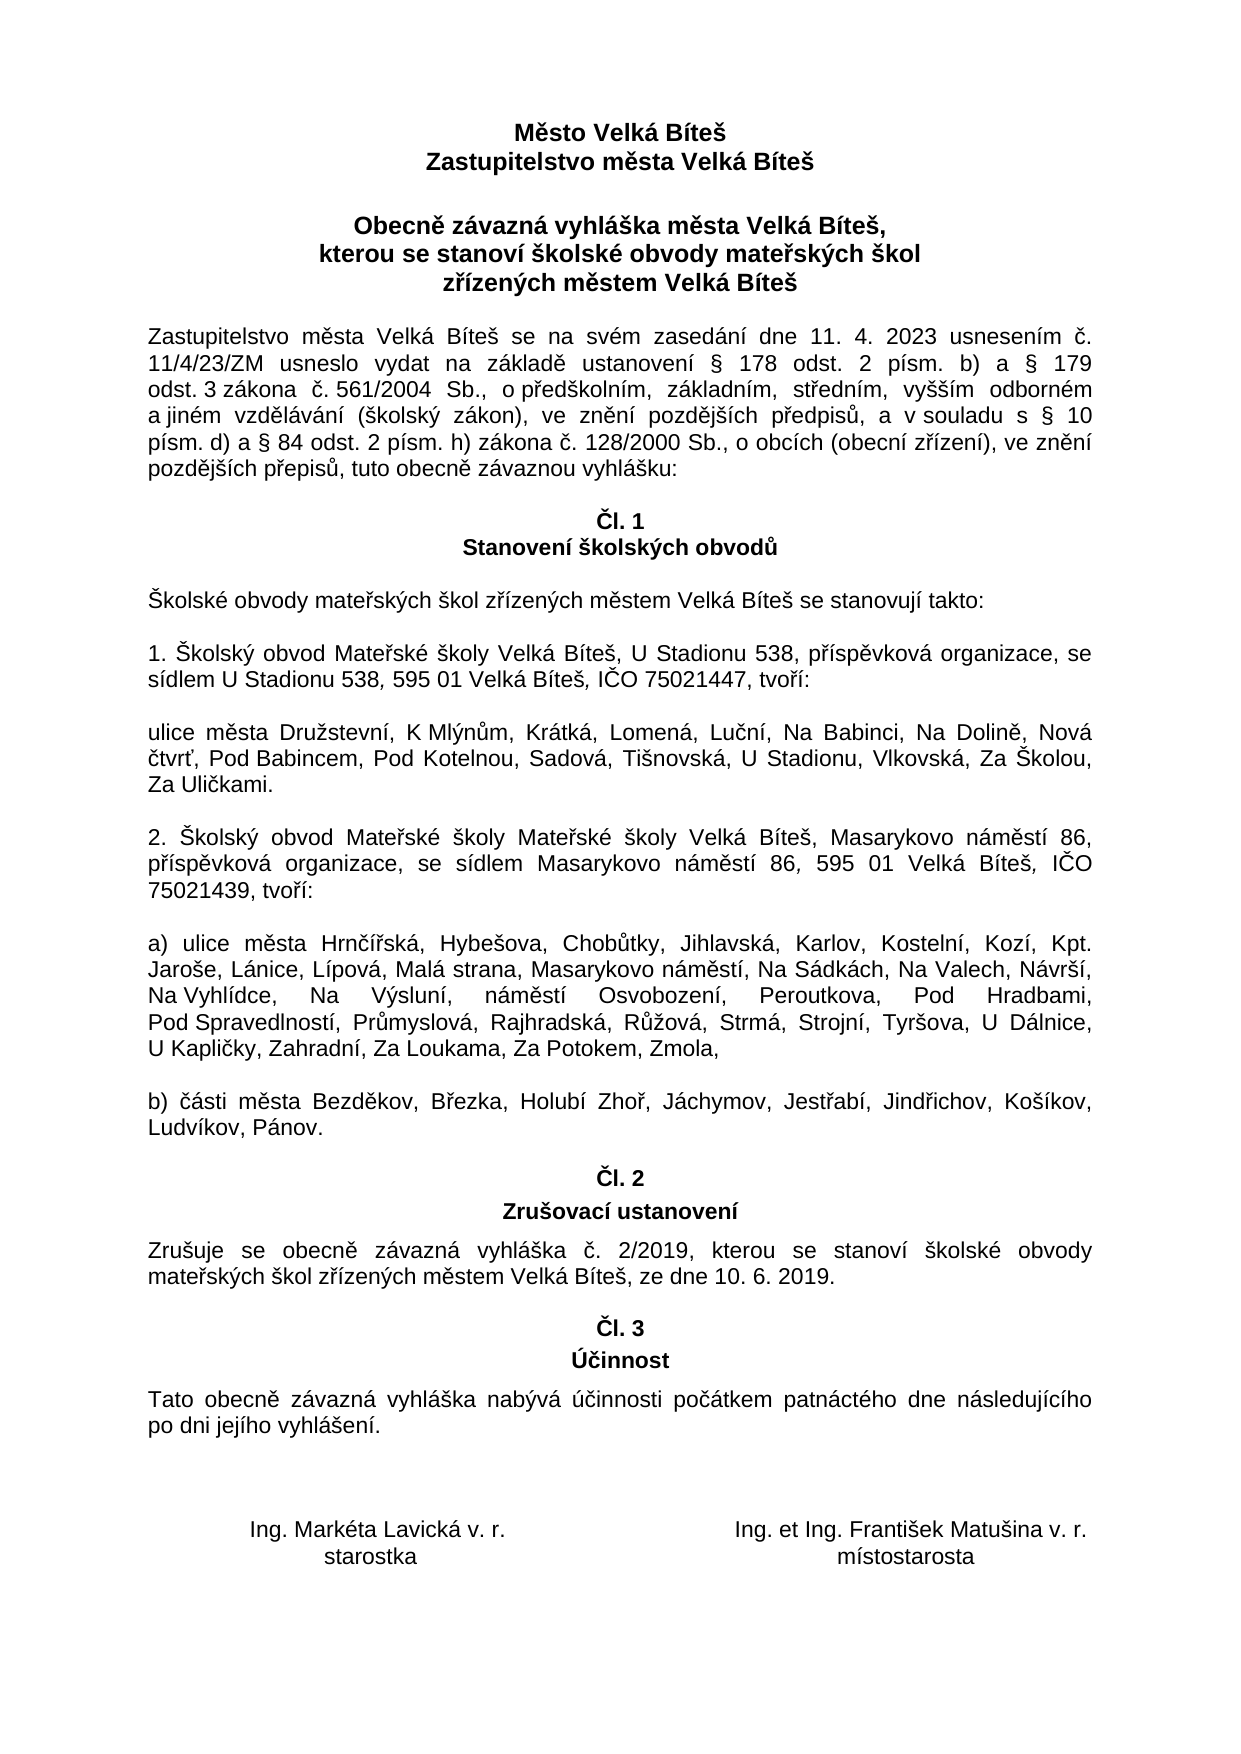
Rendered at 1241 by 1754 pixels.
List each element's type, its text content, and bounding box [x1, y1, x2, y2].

text kterou se stanoví školské obvody mateřských škol [148, 239, 1093, 268]
text 2. Školský obvod Mateřské školy Mateřské školy Velká Bíteš, Masarykovo náměstí 86, příspěvková organizace, se sídlem Masarykovo náměstí 86, 595 01 Velká Bíteš, IČO 75021439, tvoří: [148, 824, 1093, 903]
text Obecně závazná vyhláška města Velká Bíteš, [148, 211, 1093, 239]
text 1. Školský obvod Mateřské školy Velká Bíteš, U Stadionu 538, příspěvková organizace, se sídlem U Stadionu 538, 595 01 Velká Bíteš, IČO 75021447, tvoří: [148, 639, 1093, 692]
text Ing. Markéta Lavická v. r. Ing. et Ing. František Matušina v. r. [148, 1516, 1093, 1543]
text Zastupitelstvo města Velká Bíteš [148, 147, 1093, 176]
text a) ulice města Hrnčířská, Hybešova, Chobůtky, Jihlavská, Karlov, Kostelní, Kozí, Kpt. Jaroše, Lánice, Lípová, Malá strana, Masarykovo náměstí, Na Sádkách, Na Valech, Návrší, Na Vyhlídce, Na Výsluní, náměstí Osvobození, Peroutkova, Pod Hradbami, Pod Spravedlností, Průmyslová, Rajhradská, Růžová, Strmá, Strojní, Tyršova, U Dálnice, U Kapličky, Zahradní, Za Loukama, Za Potokem, Zmola, [148, 929, 1093, 1061]
text Stanovení školských obvodů [148, 534, 1093, 561]
text Zrušuje se obecně závazná vyhláška č. 2/2019, kterou se stanoví školské obvody mateřských škol zřízených městem Velká Bíteš, ze dne 10. 6. 2019. [148, 1237, 1093, 1289]
text Zastupitelstvo města Velká Bíteš se na svém zasedání dne 11. 4. 2023 usnesením č. 11/4/23/ZM usneslo vydat na základě ustanovení § 178 odst. 2 písm. b) a § 179 odst. 3 zákona č. 561/2004 Sb., o předškolním, základním, středním, vyšším odborném a jiném vzdělávání (školský zákon), ve znění pozdějších předpisů, a v souladu s § 10 písm. d) a § 84 odst. 2 písm. h) zákona č. 128/2000 Sb., o obcích (obecní zřízení), ve znění pozdějších přepisů, tuto obecně závaznou vyhlášku: [148, 323, 1093, 481]
text Město Velká Bíteš [148, 118, 1093, 147]
subtitle Čl. 1 [148, 508, 1093, 534]
text b) části města Bezděkov, Březka, Holubí Zhoř, Jáchymov, Jestřabí, Jindřichov, Košíkov, Ludvíkov, Pánov. [148, 1088, 1093, 1140]
text Účinnost [148, 1347, 1093, 1373]
text zřízených městem Velká Bíteš [148, 268, 1093, 297]
text Tato obecně závazná vyhláška nabývá účinnosti počátkem patnáctého dne následujícího po dni jejího vyhlášení. [148, 1386, 1093, 1439]
subtitle Čl. 3 [148, 1314, 1093, 1341]
text starostka místostarosta [148, 1543, 1093, 1569]
text Zrušovací ustanovení [148, 1198, 1093, 1224]
text ulice města Družstevní, K Mlýnům, Krátká, Lomená, Luční, Na Babinci, Na Dolině, Nová čtvrť, Pod Babincem, Pod Kotelnou, Sadová, Tišnovská, U Stadionu, Vlkovská, Za Školou, Za Uličkami. [148, 719, 1093, 798]
subtitle Čl. 2 [148, 1165, 1093, 1192]
text Školské obvody mateřských škol zřízených městem Velká Bíteš se stanovují takto: [148, 587, 1093, 613]
